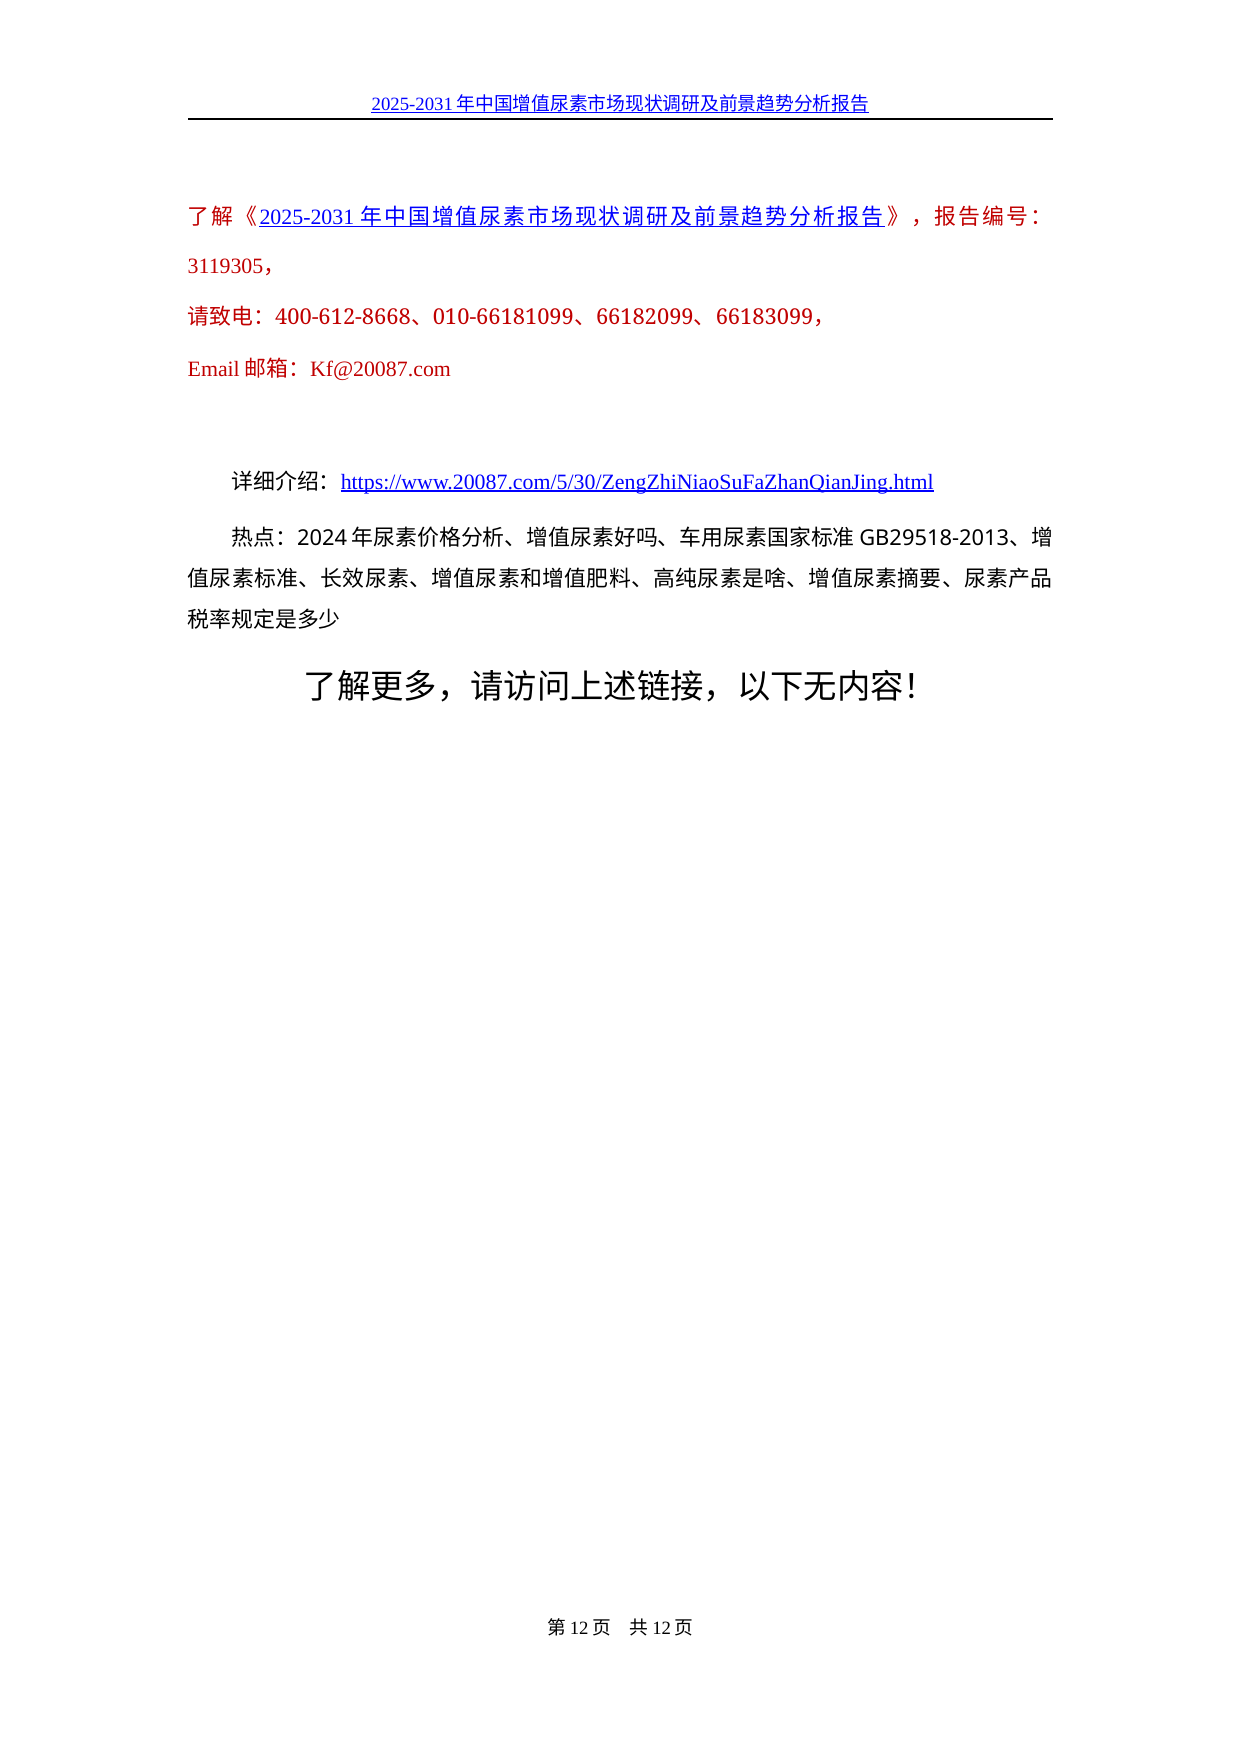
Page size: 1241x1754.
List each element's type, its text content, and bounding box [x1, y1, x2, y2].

text 请致电：400-612-8668、010-66181099、66182099、66183099， [187, 299, 1053, 331]
text 了解《2025-2031年中国增值尿素市场现状调研及前景趋势分析报告》，报告编号：3119305， [187, 198, 1053, 280]
text Email邮箱：Kf@20087.com [187, 350, 1053, 383]
title 了解更多，请访问上述链接，以下无内容！ [187, 651, 1053, 716]
text 详细介绍：https://www.20087.com/5/30/ZengZhiNiaoSuFaZhanQianJing.html [187, 463, 1053, 496]
text 热点：2024年尿素价格分析、增值尿素好吗、车用尿素国家标准GB29518-2013、增值尿素标准、长效尿素、增值尿素和增值肥料、高纯尿素是啥、增值尿素摘要、尿素产品税率规定是多少 [187, 520, 1053, 634]
